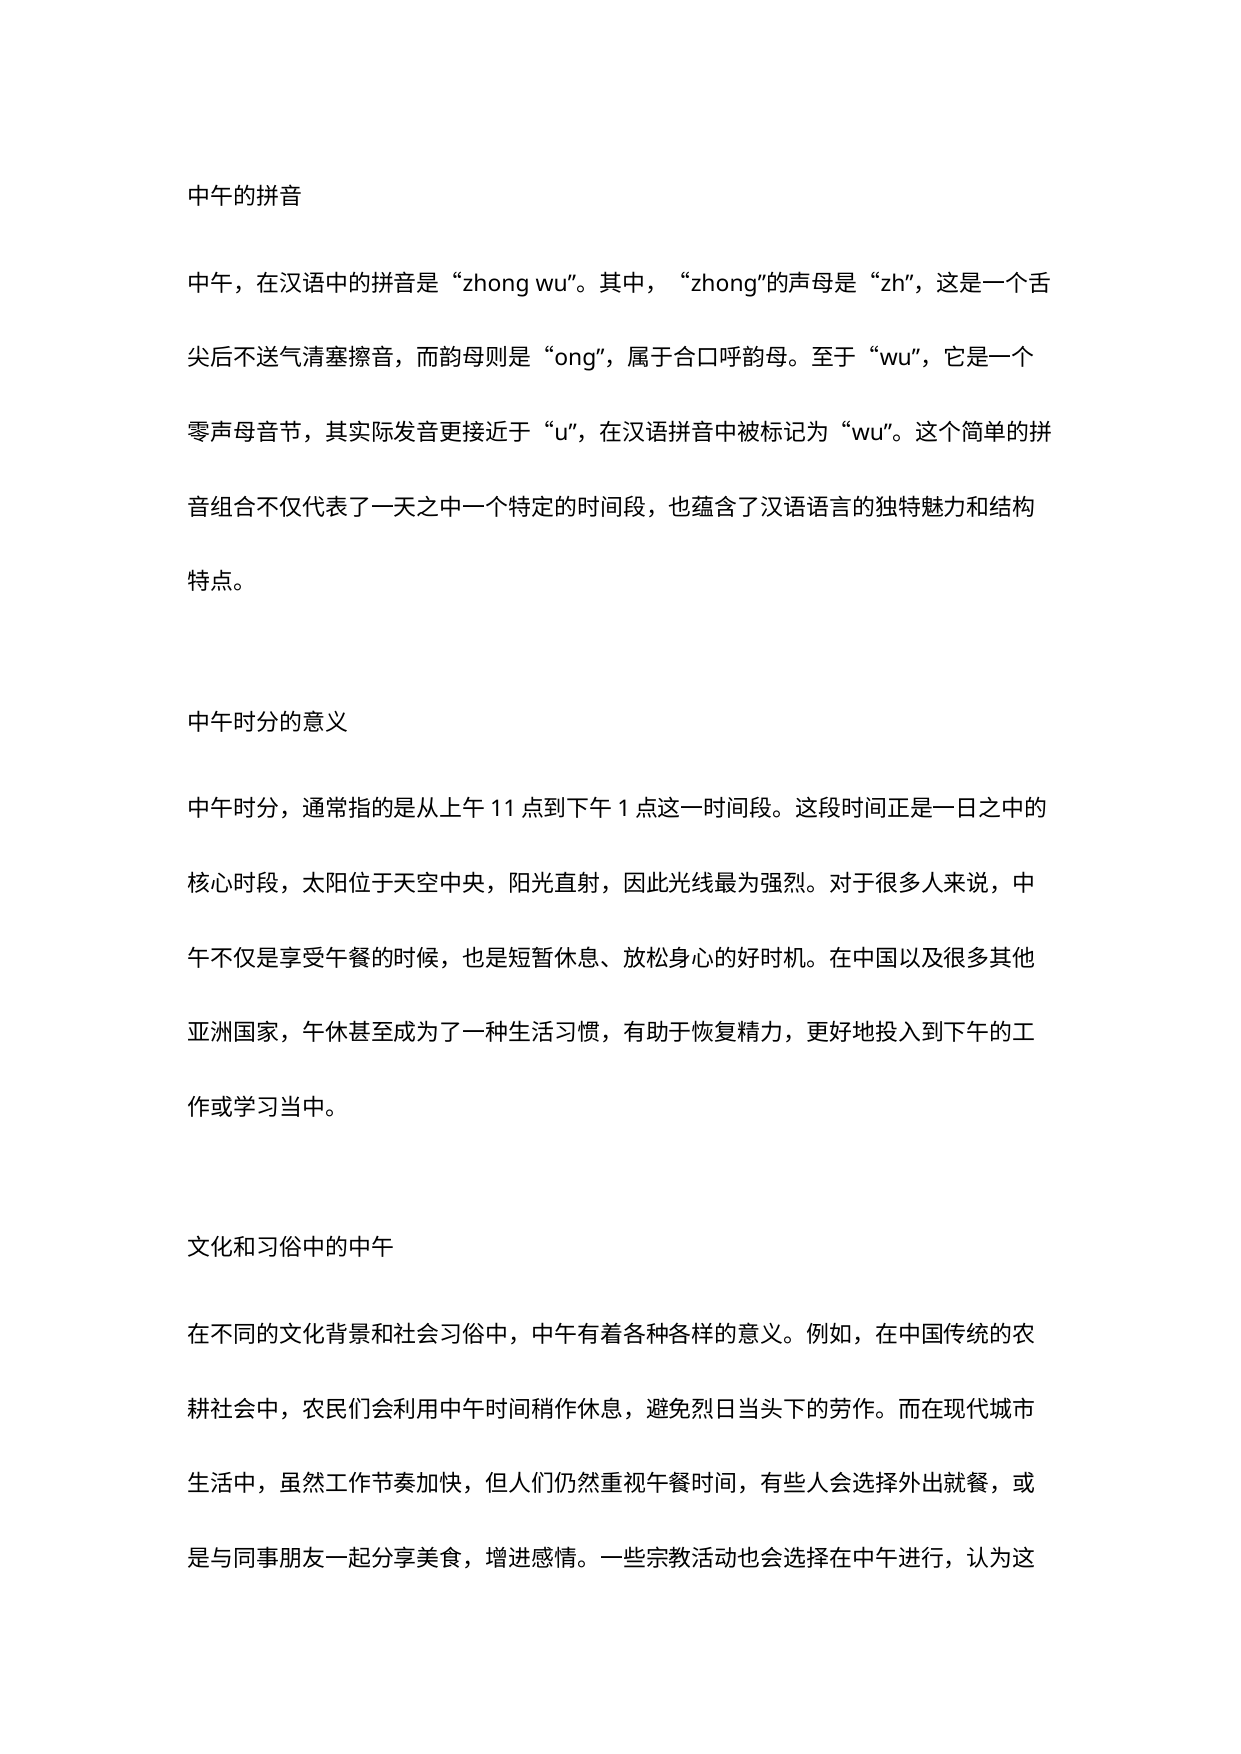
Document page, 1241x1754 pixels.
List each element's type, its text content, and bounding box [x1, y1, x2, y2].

text 中午的拼音 [187, 162, 1053, 227]
text 中午时分的意义 [187, 688, 1053, 753]
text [187, 1300, 1053, 1589]
text 文化和习俗中的中午 [187, 1213, 1053, 1278]
text 中午，在汉语中的拼音是“zhong wu”。其中，“zhong”的声母是“zh”，这是一个舌尖后不送气清塞擦音，而韵母则是“ong”，属于合口呼韵母。至于“wu”，它是一个零声母音节，其实际发音更接近于“u”，在汉语拼音中被标记为“wu”。这个简单的拼音组合不仅代表了一天之中一个特定的时间段，也蕴含了汉语语言的独特魅力和结构特点。 [187, 248, 1053, 612]
text 中午时分，通常指的是从上午11点到下午1点这一时间段。这段时间正是一日之中的核心时段，太阳位于天空中央，阳光直射，因此光线最为强烈。对于很多人来说，中午不仅是享受午餐的时候，也是短暂休息、放松身心的好时机。在中国以及很多其他亚洲国家，午休甚至成为了一种生活习惯，有助于恢复精力，更好地投入到下午的工作或学习当中。 [187, 774, 1053, 1138]
